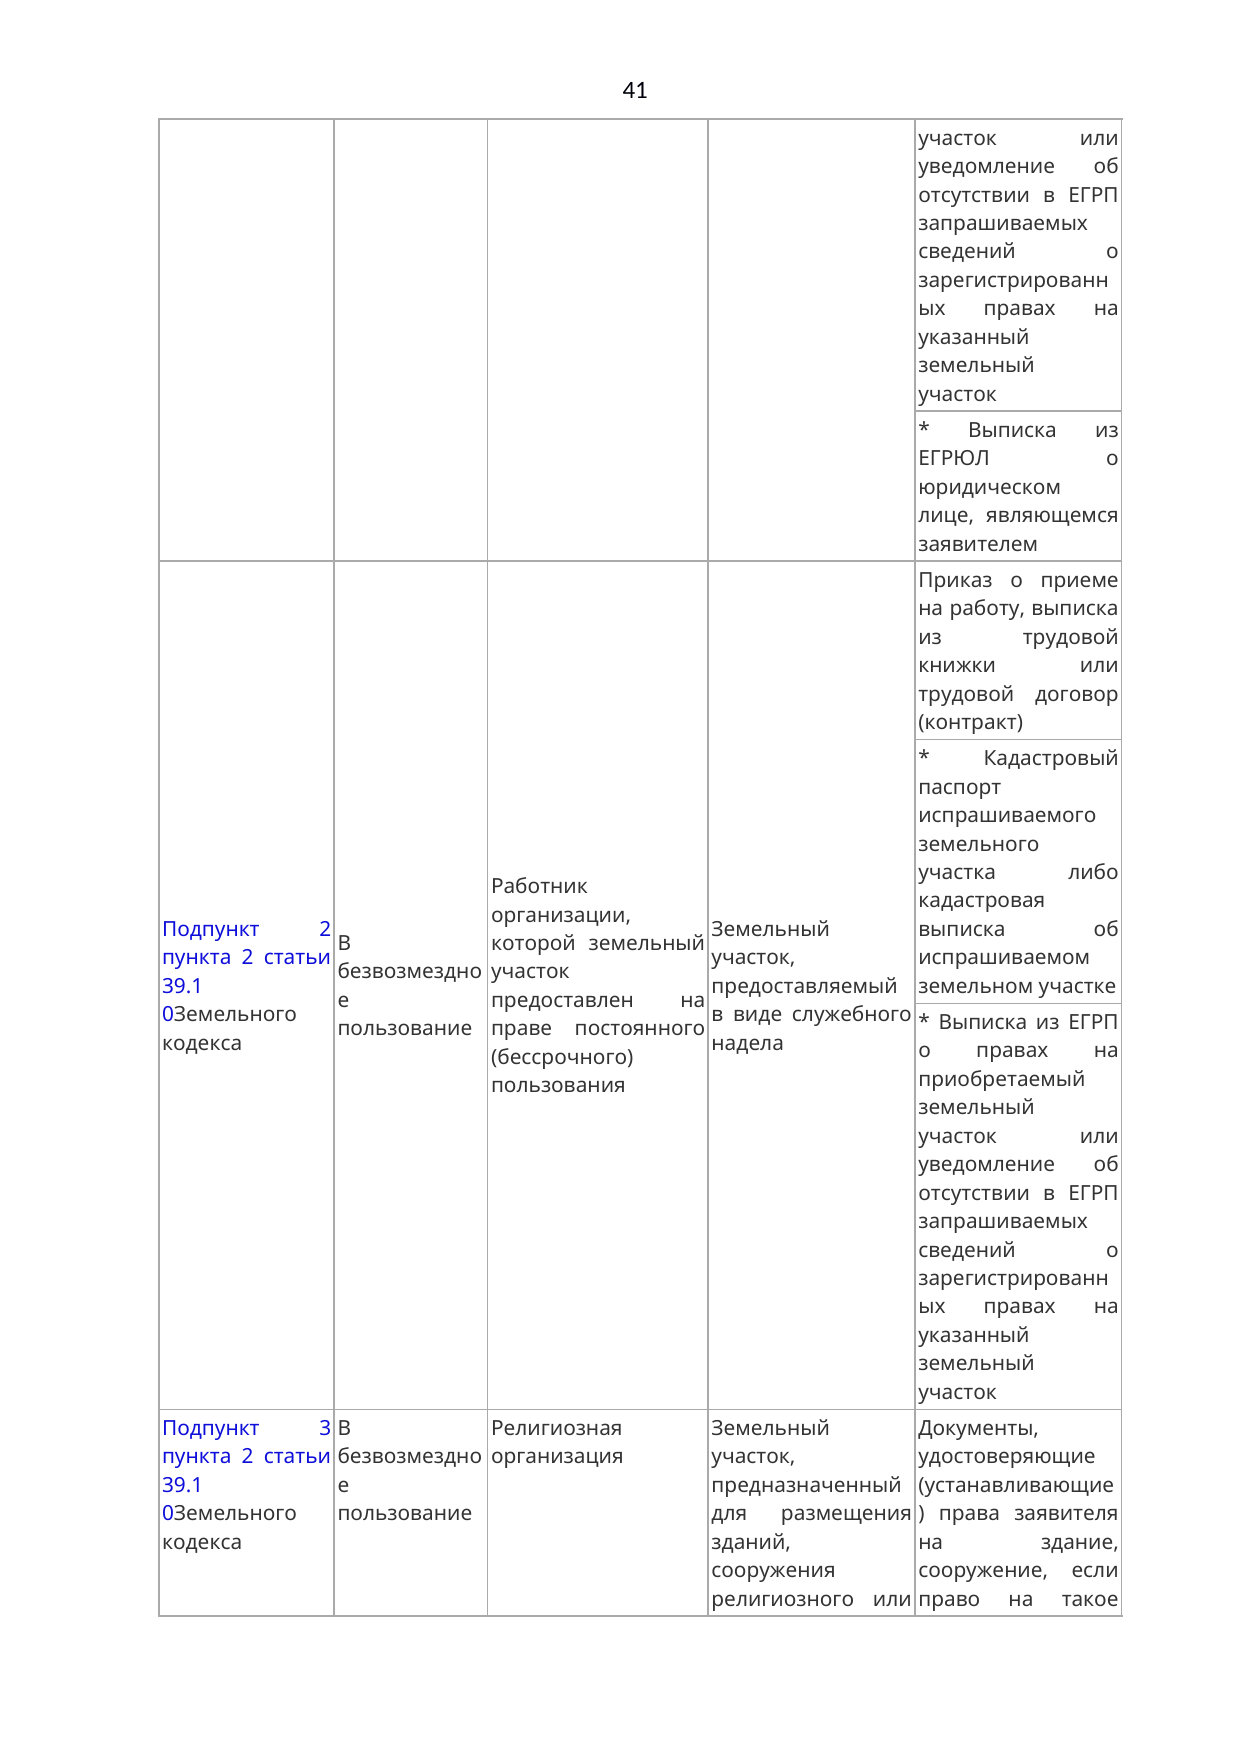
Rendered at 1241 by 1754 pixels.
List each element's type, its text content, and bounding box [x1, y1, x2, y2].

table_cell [709, 1410, 914, 1615]
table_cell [916, 1410, 1121, 1615]
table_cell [160, 1410, 333, 1615]
table_cell Работник организации, которой земельный участок предоставлен на праве постоянного (бессрочного) пользования [488, 562, 707, 1408]
table_cell * Кадастровый паспорт испрашиваемого земельного участка либо кадастровая выписка об испрашиваемом земельном участке [916, 740, 1121, 1002]
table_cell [488, 1410, 707, 1615]
table_cell Приказ о приеме на работу, выписка из трудовой книжки или трудовой договор (контракт) [916, 562, 1121, 739]
table_cell Подпункт 2 пункта 2 статьи 39.10Земельного кодекса [160, 562, 333, 1408]
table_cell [335, 1410, 487, 1615]
table_cell Земельный участок, предоставляемый в виде служебного надела [709, 562, 914, 1408]
table_cell В безвозмездное пользование [335, 562, 487, 1408]
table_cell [916, 120, 1121, 410]
table_cell * Выписка из ЕГРЮЛ о юридическом лице, являющемся заявителем [916, 412, 1121, 560]
